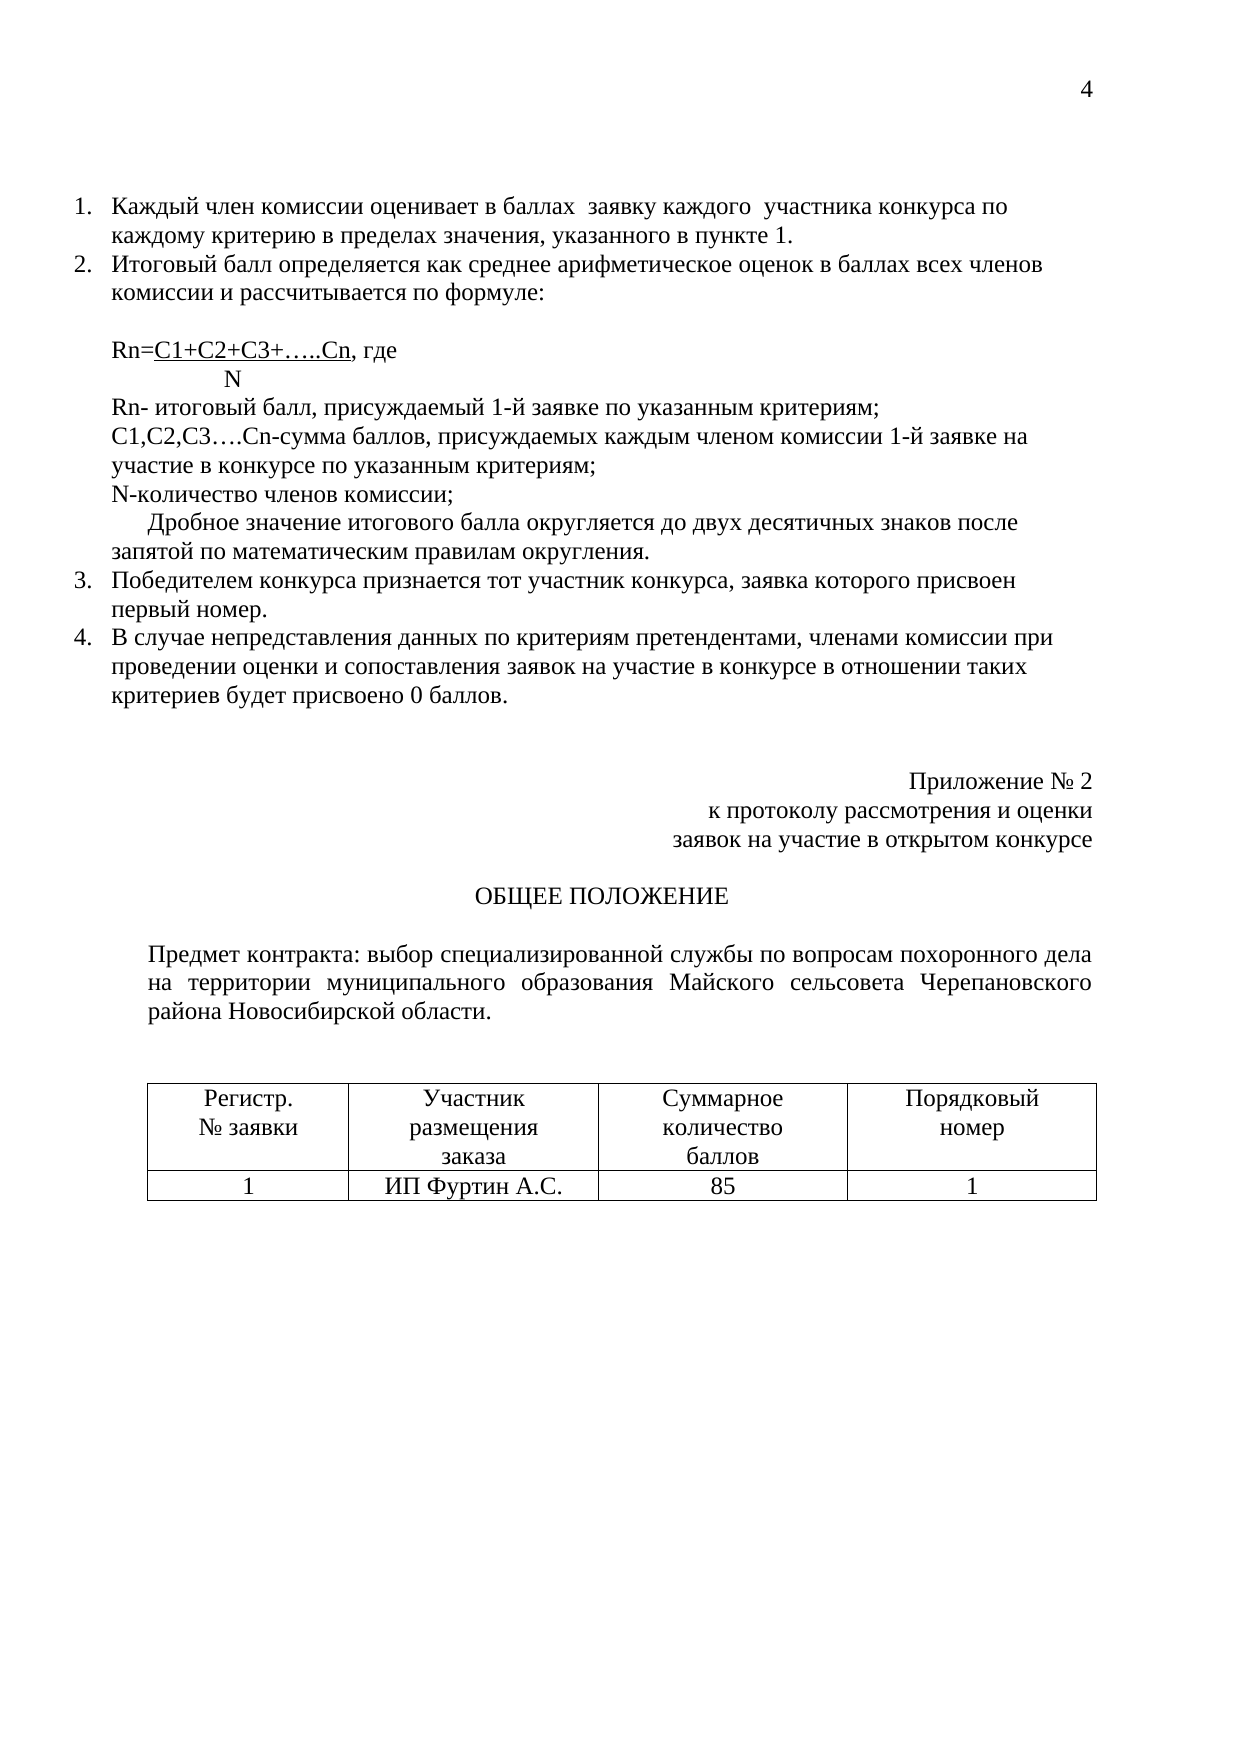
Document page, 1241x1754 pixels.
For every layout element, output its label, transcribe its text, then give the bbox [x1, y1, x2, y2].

list заявок на участие в открытом конкурсе [111, 824, 1093, 852]
list Rn=C1+C2+C3+…..Cn, где [111, 335, 1093, 364]
list Приложение № 2 [111, 766, 1093, 795]
list Rn- итоговый балл, присуждаемый 1-й заявке по указанным критериям; [111, 392, 1093, 421]
table_header Порядковый номер [848, 1084, 1096, 1170]
list Победителем конкурса признается тот участник конкурса, заявка которого присвоен первый номер. [73, 565, 1093, 622]
list В случае непредставления данных по критериям претендентами, членами комиссии при проведении оценки и сопоставления заявок на участие в конкурсе в отношении таких критериев будет присвоено 0 баллов. [73, 622, 1093, 709]
list Дробное значение итогового балла округляется до двух десятичных знаков после запятой по математическим правилам округления. [111, 507, 1093, 565]
table_header Участник размещения заказа [349, 1084, 598, 1170]
list Итоговый балл определяется как среднее арифметическое оценок в баллах всех членов комиссии и рассчитывается по формуле: [73, 249, 1093, 306]
list С1,С2,С3….Сn-сумма баллов, присуждаемых каждым членом комиссии 1-й заявке на участие в конкурсе по указанным критериям; [111, 421, 1093, 479]
table_cell 85 [599, 1171, 847, 1199]
list Предмет контракта: выбор специализированной службы по вопросам похоронного дела на территории муниципального образования Майского сельсовета Черепановского района Новосибирской области. [148, 939, 1093, 1025]
list N [111, 364, 1093, 392]
table_header Регистр. № заявки [148, 1084, 348, 1170]
list ОБЩЕЕ ПОЛОЖЕНИЕ [111, 881, 1093, 910]
list к протоколу рассмотрения и оценки [111, 795, 1093, 824]
table_cell 1 [148, 1171, 348, 1199]
list Каждый член комиссии оценивает в баллах заявку каждого участника конкурса по каждому критерию в пределах значения, указанного в пункте 1. [73, 191, 1093, 249]
table_cell ИП Фуртин А.С. [349, 1171, 598, 1199]
list N-количество членов комиссии; [111, 479, 1093, 507]
table_cell 1 [848, 1171, 1096, 1199]
table_header Суммарное количество баллов [599, 1084, 847, 1170]
